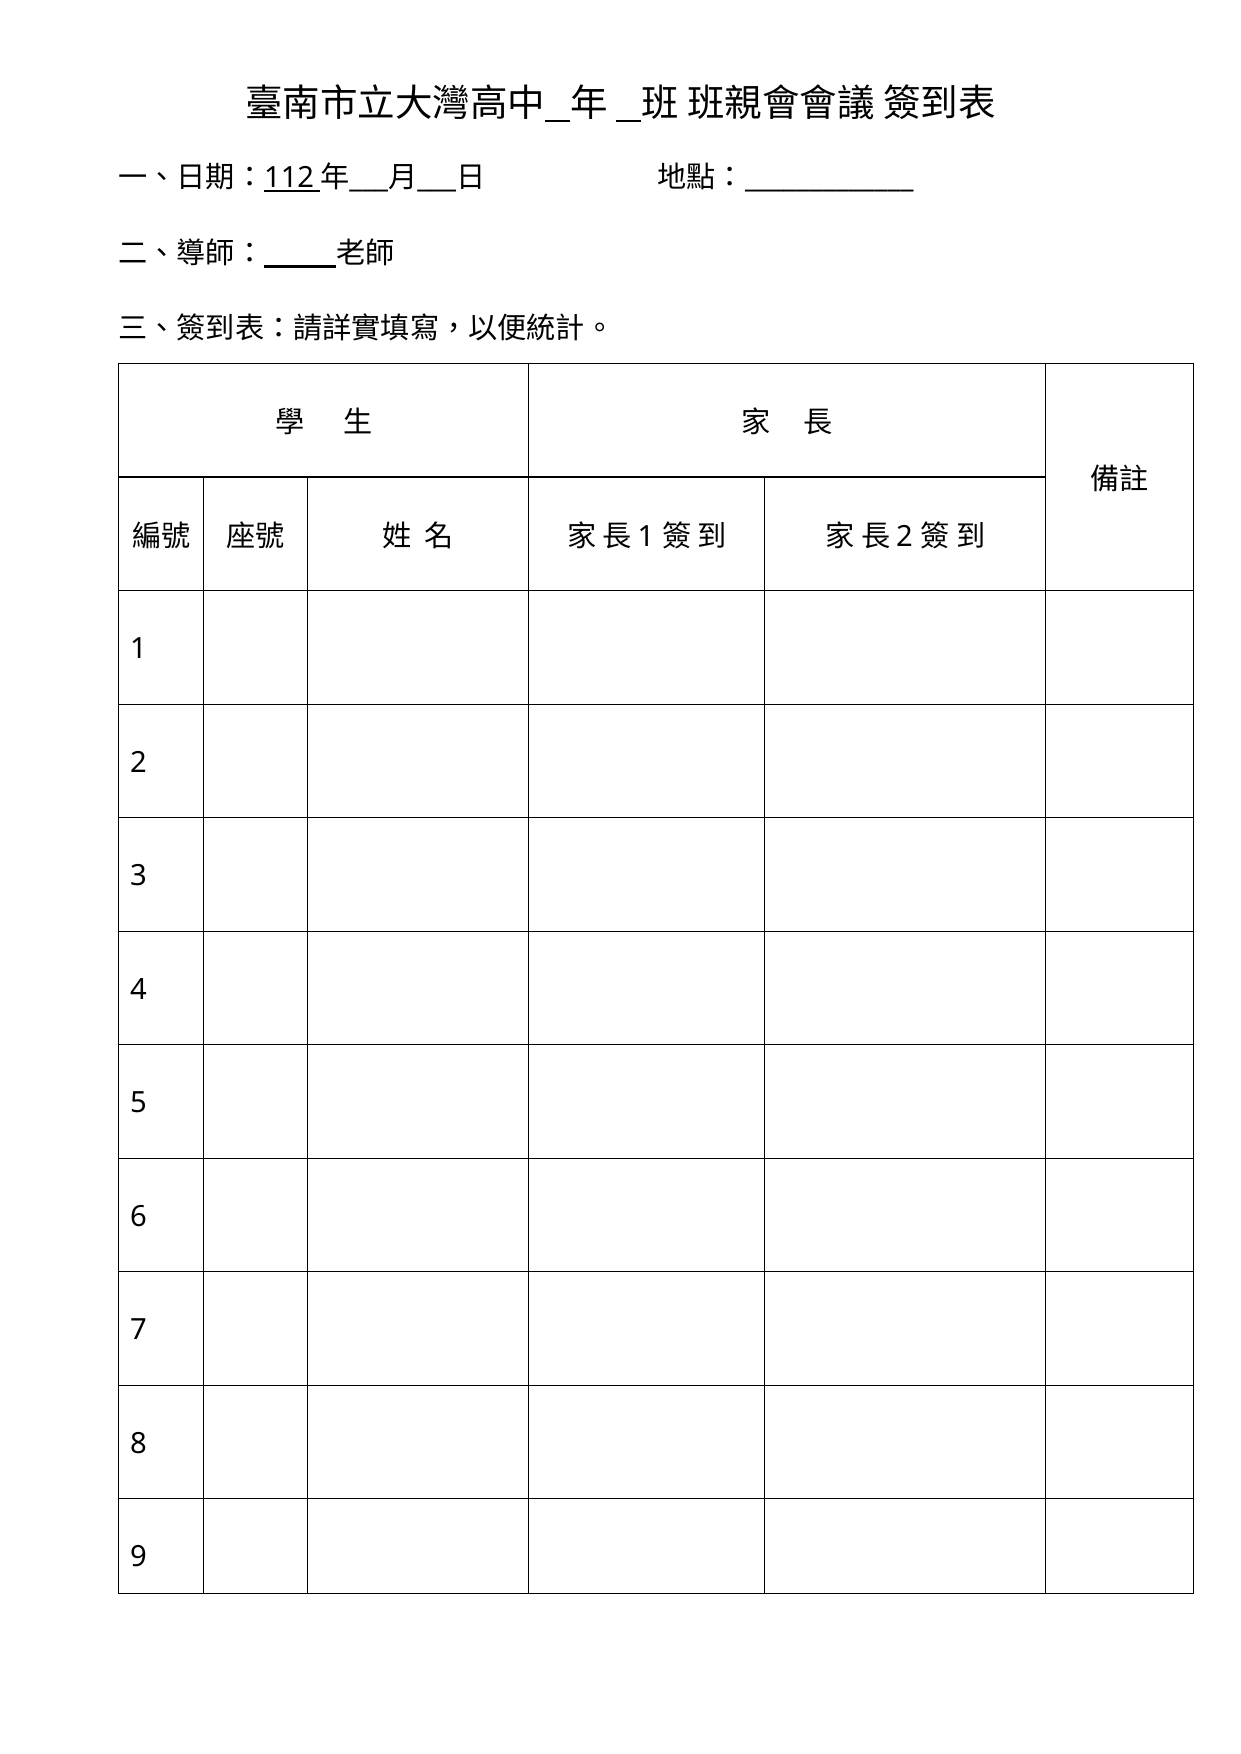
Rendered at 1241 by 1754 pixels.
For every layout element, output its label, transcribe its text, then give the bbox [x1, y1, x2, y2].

table_cell 5 [119, 1045, 203, 1158]
table_cell 編號 [119, 478, 203, 590]
table_cell 姓 名 [308, 478, 528, 590]
table_cell [1046, 1272, 1193, 1385]
table_cell [308, 1045, 528, 1158]
table_cell [308, 932, 528, 1044]
table_cell [529, 818, 764, 931]
table_header 學 生 [119, 364, 528, 476]
text 三、簽到表：請詳實填寫，以便統計。 [118, 288, 1122, 363]
table_cell 7 [119, 1272, 203, 1385]
table_cell [765, 1386, 1045, 1498]
table_cell [308, 705, 528, 817]
table_cell 2 [119, 705, 203, 817]
table_header 備註 [1046, 364, 1193, 590]
table_cell [1046, 818, 1193, 931]
table_cell [765, 818, 1045, 931]
table_cell 3 [119, 818, 203, 931]
table_cell [529, 1499, 764, 1593]
table_cell [765, 1159, 1045, 1271]
table_cell 家 長1 簽 到 [529, 478, 764, 590]
table_cell [1046, 1159, 1193, 1271]
table_cell [204, 705, 307, 817]
table_cell [308, 591, 528, 703]
table_cell [765, 932, 1045, 1044]
table_cell 1 [119, 591, 203, 703]
table_cell [1046, 705, 1193, 817]
table_cell [1046, 591, 1193, 703]
table_cell [308, 1159, 528, 1271]
table_cell 8 [119, 1386, 203, 1498]
table_cell 座號 [204, 478, 307, 590]
table_cell [529, 705, 764, 817]
table_cell [204, 1272, 307, 1385]
table_cell [529, 591, 764, 703]
table_cell [1046, 1045, 1193, 1158]
text 一、日期：112年___月___日 地點：_____________ [118, 138, 1122, 213]
table_cell [1046, 1499, 1193, 1593]
table_cell [765, 591, 1045, 703]
table_cell [529, 932, 764, 1044]
table_cell [204, 1386, 307, 1498]
table_cell [1046, 1386, 1193, 1498]
table_cell 9 [119, 1499, 203, 1593]
text 二、導師： 老師 [118, 213, 1122, 288]
table_cell [765, 705, 1045, 817]
table_cell [204, 1159, 307, 1271]
table_cell 家 長2 簽 到 [765, 478, 1045, 590]
table_cell [204, 932, 307, 1044]
table_cell [1046, 932, 1193, 1044]
table_cell [308, 818, 528, 931]
table_cell [204, 591, 307, 703]
table_cell [308, 1499, 528, 1593]
table_cell [765, 1272, 1045, 1385]
table_cell [765, 1045, 1045, 1158]
table_header 家 長 [529, 364, 1045, 476]
table_cell [765, 1499, 1045, 1593]
table_cell [529, 1272, 764, 1385]
table_cell [204, 1499, 307, 1593]
table_cell [204, 818, 307, 931]
table_cell [529, 1386, 764, 1498]
table_cell [308, 1386, 528, 1498]
table_cell [529, 1159, 764, 1271]
table_cell 6 [119, 1159, 203, 1271]
table_cell 4 [119, 932, 203, 1044]
table_cell [204, 1045, 307, 1158]
table_cell [308, 1272, 528, 1385]
table_cell [529, 1045, 764, 1158]
text 臺南市立大灣高中 年 班 班親會會議 簽到表 [118, 63, 1122, 138]
